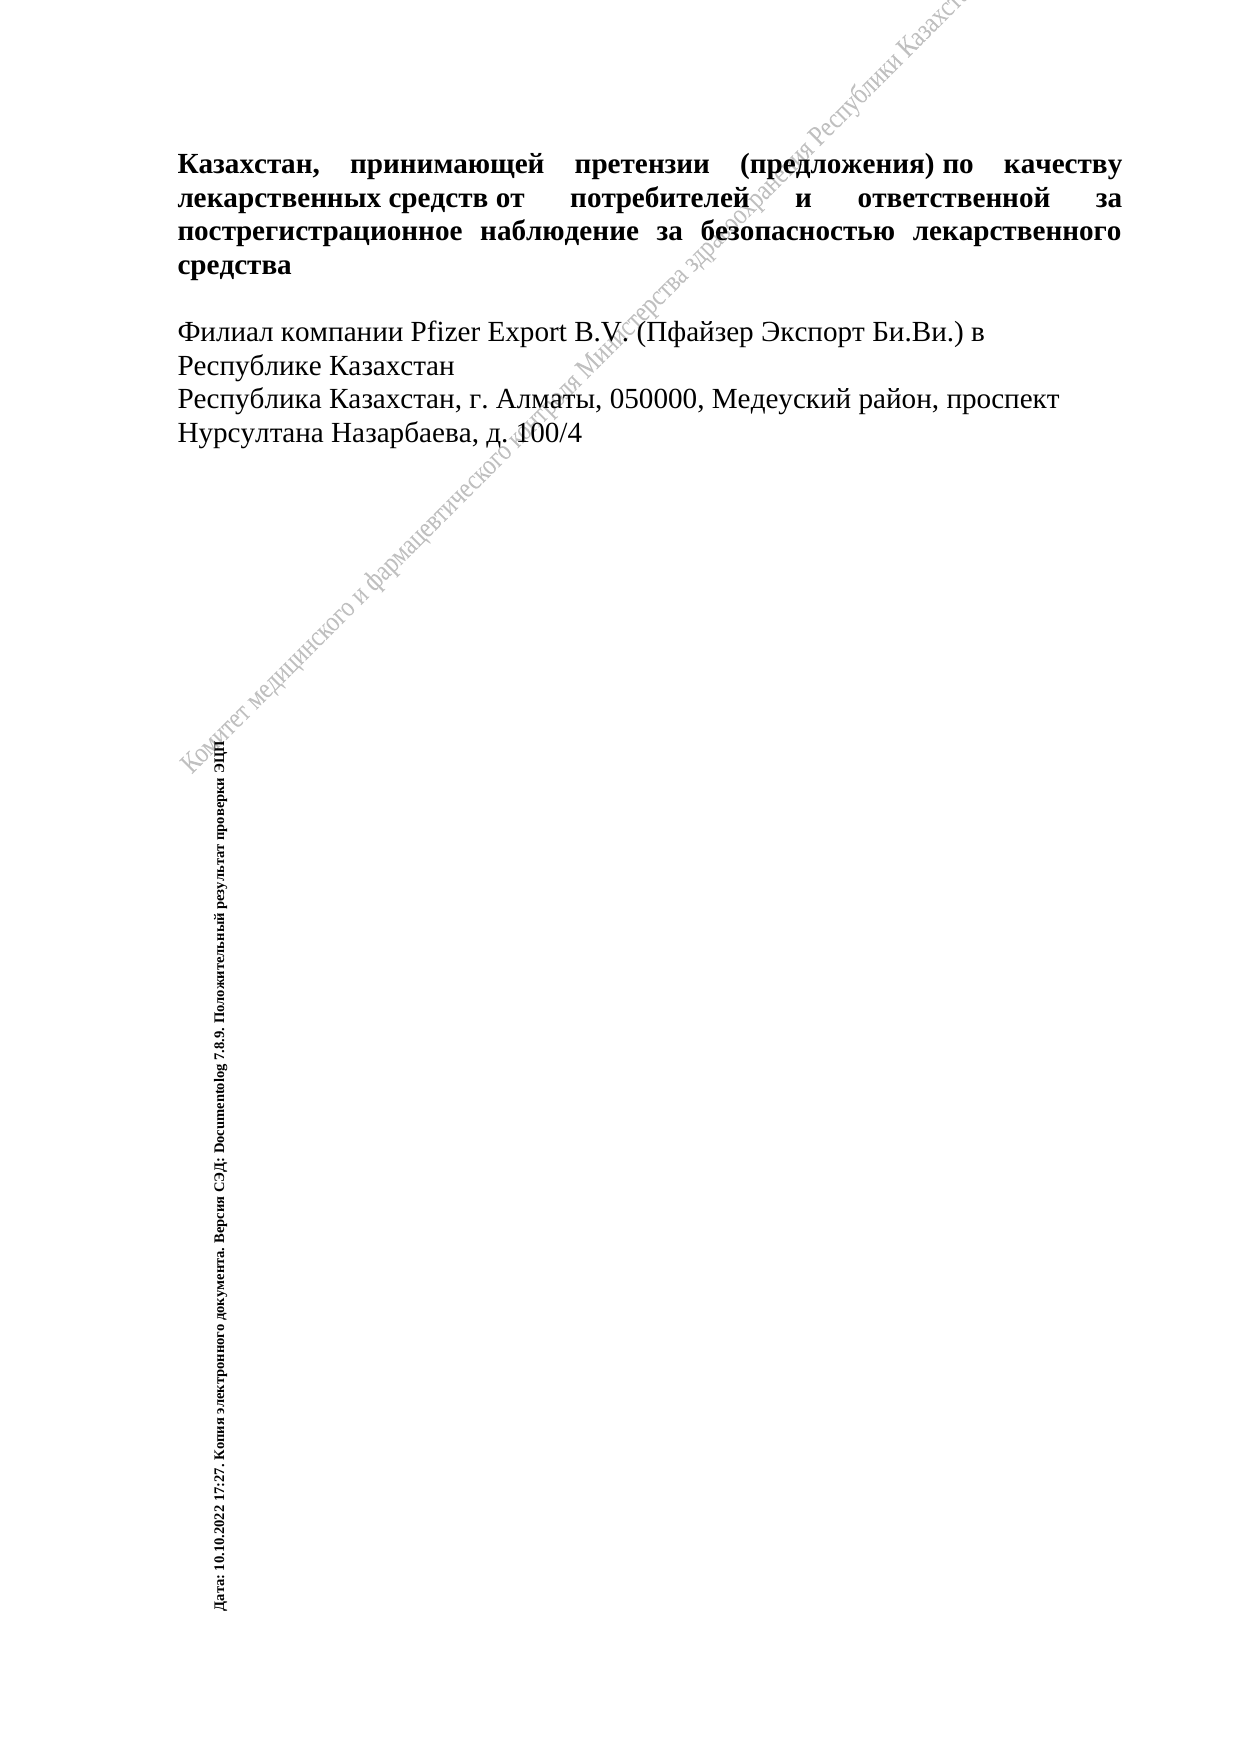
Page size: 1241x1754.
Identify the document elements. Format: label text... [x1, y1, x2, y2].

text Наименование, адрес и контактные данные (телефон, факс, электронная почта) организации на территории Республики Казахстан, принимающей претензии (предложения) по качеству лекарственных средств от потребителей и ответственной за пострегистрационное наблюдение за безопасностью лекарственного средства [177, 146, 1122, 281]
text Республика Казахстан, г. Алматы, 050000, Медеуский район, проспект Нурсултана Назарбаева, д. 100/4 [177, 381, 1122, 448]
text Филиал компании Pfizer Export B.V. (Пфайзер Экспорт Би.Ви.) в Республике Казахстан [177, 314, 1122, 381]
